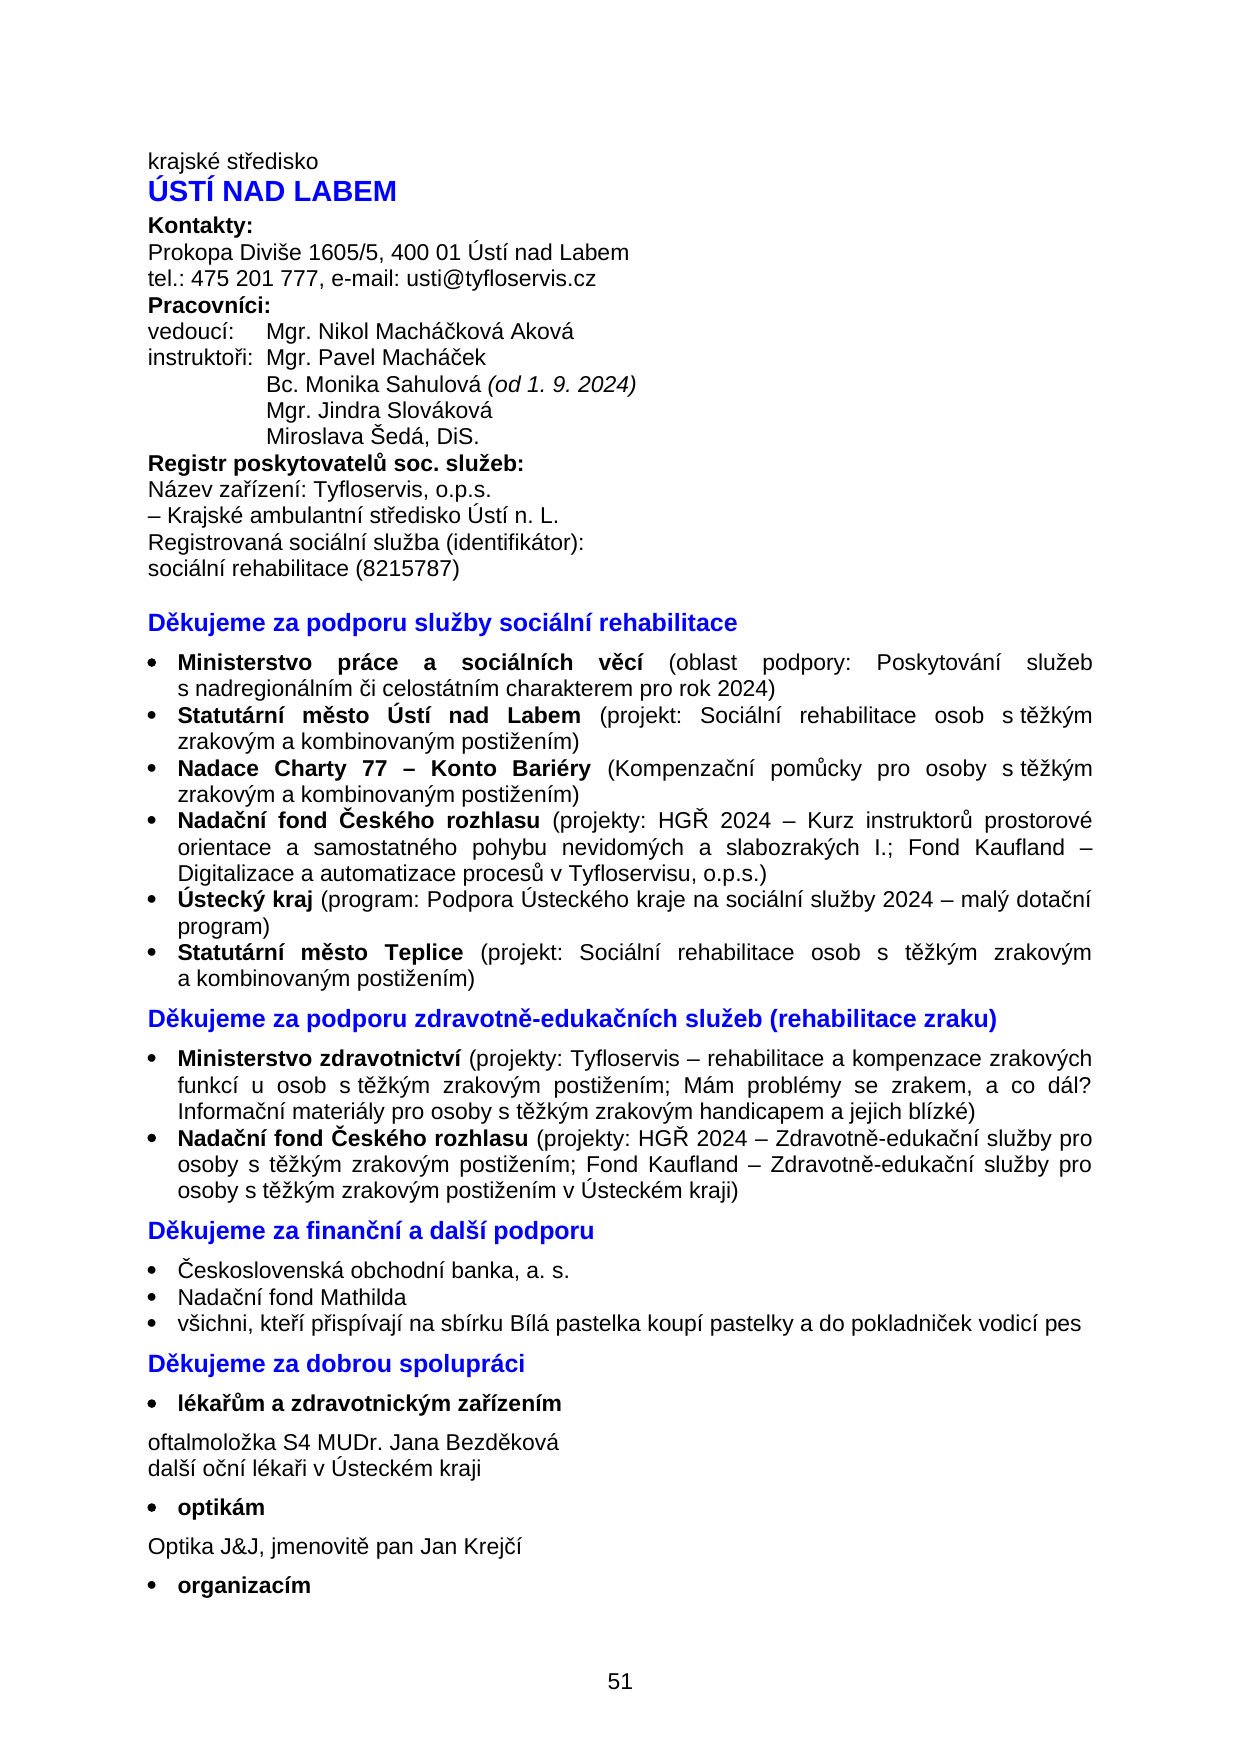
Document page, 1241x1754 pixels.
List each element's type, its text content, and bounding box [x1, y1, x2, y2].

text Pracovníci: [148, 292, 1093, 318]
text vedoucí: Mgr. Nikol Macháčková Aková [148, 318, 1093, 344]
list optikám [148, 1494, 1093, 1521]
text Registrovaná sociální služba (identifikátor): [148, 529, 1093, 555]
list organizacím [148, 1572, 1093, 1598]
subtitle Děkujeme za dobrou spolupráci [148, 1349, 1093, 1378]
list Ministerstvo práce a sociálních věcí (oblast podpory: Poskytování služeb s nadregionálním či celostátním charakterem pro rok 2024) [148, 649, 1093, 702]
list Statutární město Ústí nad Labem (projekt: Sociální rehabilitace osob s těžkým zrakovým a kombinovaným postižením) [148, 702, 1093, 754]
text ÚSTÍ NAD LABEM [148, 174, 1093, 207]
text – Krajské ambulantní středisko Ústí n. L. [148, 502, 1093, 529]
list lékařům a zdravotnickým zařízením [148, 1390, 1093, 1416]
text instruktoři: Mgr. Pavel Macháček [148, 344, 1093, 371]
list Nadační fond Mathilda [148, 1284, 1093, 1310]
subtitle Děkujeme za podporu služby sociální rehabilitace [148, 608, 1093, 637]
list všichni, kteří přispívají na sbírku Bílá pastelka koupí pastelky a do pokladniček vodicí pes [148, 1310, 1093, 1336]
list Statutární město Teplice (projekt: Sociální rehabilitace osob s těžkým zrakovým a kombinovaným postižením) [148, 939, 1093, 992]
text Miroslava Šedá, DiS. [148, 423, 1093, 450]
text krajské středisko [148, 148, 1093, 174]
list Ústecký kraj (program: Podpora Ústeckého kraje na sociální služby 2024 – malý dotační program) [148, 886, 1093, 939]
text Název zařízení: Tyfloservis, o.p.s. [148, 476, 1093, 502]
list Ministerstvo zdravotnictví (projekty: Tyfloservis – rehabilitace a kompenzace zrakových funkcí u osob s těžkým zrakovým postižením; Mám problémy se zrakem, a co dál? Informační materiály pro osoby s těžkým zrakovým handicapem a jejich blízké) [148, 1045, 1093, 1124]
text Bc. Monika Sahulová (od 1. 9. 2024) [148, 371, 1093, 397]
text tel.: 475 201 777, e-mail: usti@tyfloservis.cz [148, 265, 1093, 292]
list Nadační fond Českého rozhlasu (projekty: HGŘ 2024 – Kurz instruktorů prostorové orientace a samostatného pohybu nevidomých a slabozrakých I.; Fond Kaufland –Digitalizace a automatizace procesů v Tyfloservisu, o.p.s.) [148, 807, 1093, 886]
subtitle Děkujeme za finanční a další podporu [148, 1216, 1093, 1245]
subtitle Děkujeme za podporu zdravotně-edukačních služeb (rehabilitace zraku) [148, 1004, 1093, 1033]
text oftalmoložka S4 MUDr. Jana Bezděková [148, 1429, 1093, 1455]
list Nadace Charty 77 – Konto Bariéry (Kompenzační pomůcky pro osoby s těžkým zrakovým a kombinovaným postižením) [148, 754, 1093, 807]
text sociální rehabilitace (8215787) [148, 555, 1093, 581]
list Nadační fond Českého rozhlasu (projekty: HGŘ 2024 – Zdravotně-edukační služby pro osoby s těžkým zrakovým postižením; Fond Kaufland – Zdravotně-edukační služby pro osoby s těžkým zrakovým postižením v Ústeckém kraji) [148, 1124, 1093, 1203]
text Registr poskytovatelů soc. služeb: [148, 450, 1093, 476]
text Mgr. Jindra Slováková [148, 397, 1093, 423]
list Československá obchodní banka, a. s. [148, 1257, 1093, 1284]
text Kontakty: [148, 212, 1093, 239]
text Prokopa Diviše 1605/5, 400 01 Ústí nad Labem [148, 239, 1093, 265]
text další oční lékaři v Ústeckém kraji [148, 1455, 1093, 1482]
text Optika J&J, jmenovitě pan Jan Krejčí [148, 1533, 1093, 1559]
